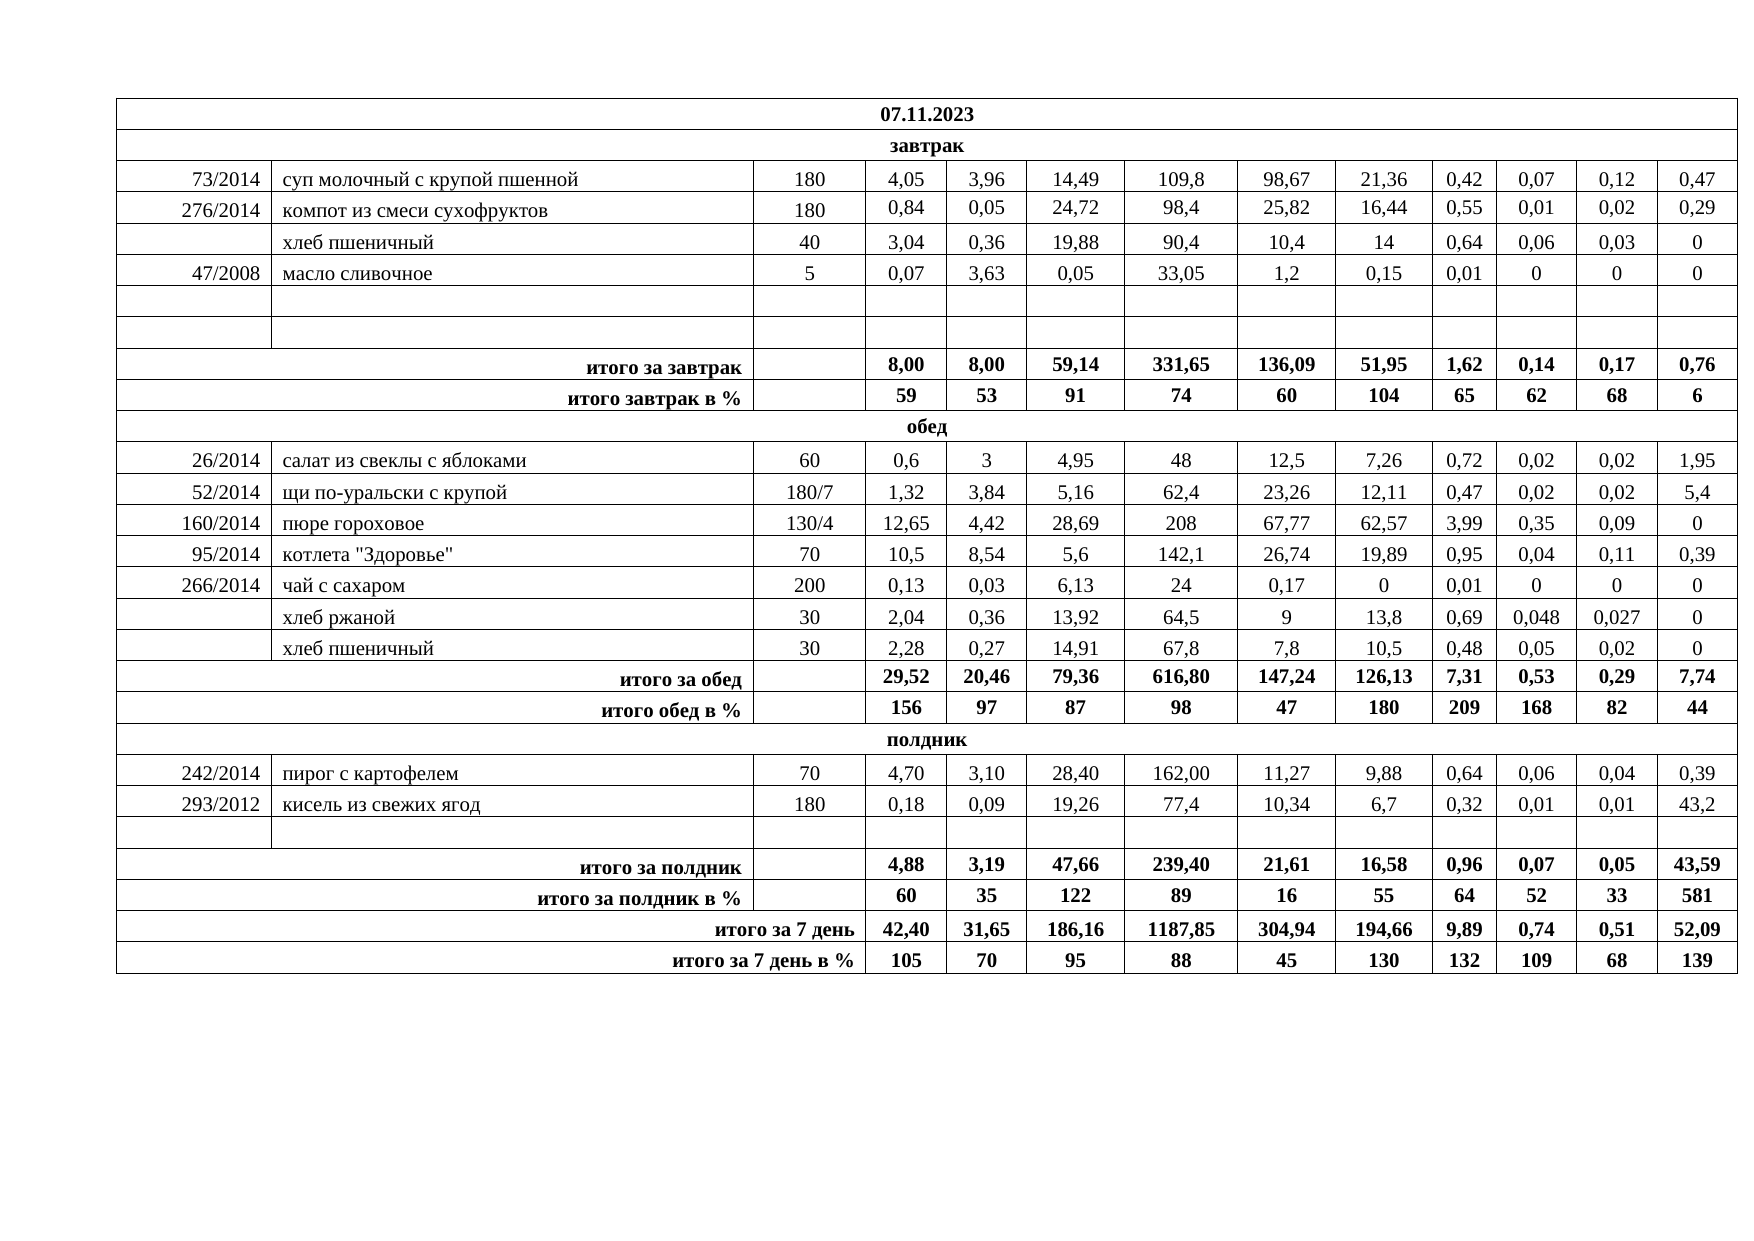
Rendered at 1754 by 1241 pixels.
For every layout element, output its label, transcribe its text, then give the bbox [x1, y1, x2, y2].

table_cell 9,89 [1433, 911, 1496, 941]
table_cell 156 [866, 692, 946, 722]
table_cell 0,02 [1577, 474, 1657, 504]
table_cell 0,01 [1433, 255, 1496, 285]
table_cell 0,39 [1658, 755, 1737, 785]
table_cell [1027, 817, 1124, 847]
table_cell 13,92 [1027, 599, 1124, 629]
table_cell [866, 817, 946, 847]
table_cell 10,5 [1336, 630, 1432, 660]
table_cell 130 [1336, 942, 1432, 972]
table_cell 19,88 [1027, 224, 1124, 254]
table_cell 0,76 [1658, 349, 1737, 379]
table_cell [754, 661, 865, 691]
table_cell 0,13 [866, 567, 946, 597]
table_cell 0,47 [1433, 474, 1496, 504]
table_cell итого за обед [117, 661, 753, 691]
table_cell 0,12 [1577, 161, 1657, 191]
table_cell 91 [1027, 380, 1124, 410]
table_cell 60 [754, 442, 865, 472]
table_cell 0,09 [1577, 505, 1657, 535]
table_cell [754, 286, 865, 316]
table_cell 8,00 [947, 349, 1026, 379]
table_cell [866, 286, 946, 316]
table_cell 162,00 [1125, 755, 1237, 785]
table_cell 276/2014 [117, 192, 271, 222]
table_cell итого за полдник [117, 849, 753, 879]
table_cell 28,69 [1027, 505, 1124, 535]
table_cell 0,06 [1497, 224, 1576, 254]
table_cell 26/2014 [117, 442, 271, 472]
table_cell итого за 7 день [117, 911, 865, 941]
table_cell 0,48 [1433, 630, 1496, 660]
table_cell [117, 286, 271, 316]
table_cell [947, 817, 1026, 847]
table_cell [272, 317, 753, 347]
table_cell 5,4 [1658, 474, 1737, 504]
table_cell 0,05 [1027, 255, 1124, 285]
table_cell завтрак [117, 130, 1737, 160]
table_cell 0,64 [1433, 224, 1496, 254]
table_cell 3 [947, 442, 1026, 472]
table_cell 0,01 [1577, 786, 1657, 816]
table_cell 52,09 [1658, 911, 1737, 941]
table_cell 0,03 [947, 567, 1026, 597]
table_cell 47,66 [1027, 849, 1124, 879]
table_cell салат из свеклы с яблоками [272, 442, 753, 472]
table_cell 0,09 [947, 786, 1026, 816]
table_cell 59,14 [1027, 349, 1124, 379]
table_cell 160/2014 [117, 505, 271, 535]
table_cell 7,26 [1336, 442, 1432, 472]
table_cell 14,91 [1027, 630, 1124, 660]
table_cell 104 [1336, 380, 1432, 410]
table_cell 1,62 [1433, 349, 1496, 379]
table_cell 142,1 [1125, 536, 1237, 566]
table_cell 0,07 [1497, 849, 1576, 879]
table_cell [947, 317, 1026, 347]
table_cell 0,02 [1577, 442, 1657, 472]
table_cell 0,01 [1497, 786, 1576, 816]
table_cell 10,4 [1238, 224, 1335, 254]
table_cell [117, 224, 271, 254]
table_cell итого обед в % [117, 692, 753, 722]
table_cell 0,47 [1658, 161, 1737, 191]
table_cell 6 [1658, 380, 1737, 410]
table_cell 64 [1433, 880, 1496, 910]
table_cell чай с сахаром [272, 567, 753, 597]
table_cell 3,10 [947, 755, 1026, 785]
table_cell 0,14 [1497, 349, 1576, 379]
table_cell 147,24 [1238, 661, 1335, 691]
table_cell [1238, 817, 1335, 847]
table_cell 4,88 [866, 849, 946, 879]
table_cell 9,88 [1336, 755, 1432, 785]
table_cell 16 [1238, 880, 1335, 910]
table_cell 0 [1658, 567, 1737, 597]
table_cell 0,03 [1577, 224, 1657, 254]
table_cell 24 [1125, 567, 1237, 597]
table_cell 14 [1336, 224, 1432, 254]
table_cell 0,29 [1658, 192, 1737, 222]
table_cell 0,06 [1497, 755, 1576, 785]
table_cell [117, 317, 271, 347]
table_cell 0,027 [1577, 599, 1657, 629]
table_cell 10,5 [866, 536, 946, 566]
table_cell 293/2012 [117, 786, 271, 816]
table_cell 6,7 [1336, 786, 1432, 816]
table_cell 0,74 [1497, 911, 1576, 941]
table_cell 47/2008 [117, 255, 271, 285]
table_cell 28,40 [1027, 755, 1124, 785]
table_cell 23,26 [1238, 474, 1335, 504]
table_cell 1,32 [866, 474, 946, 504]
table_cell [1433, 286, 1496, 316]
table_cell [1238, 317, 1335, 347]
table_cell 19,89 [1336, 536, 1432, 566]
table_cell 45 [1238, 942, 1335, 972]
table_cell 0,17 [1577, 349, 1657, 379]
table_cell 4,70 [866, 755, 946, 785]
table_cell 0,05 [947, 192, 1026, 222]
table_cell 8,00 [866, 349, 946, 379]
table_cell 89 [1125, 880, 1237, 910]
table_cell 0,64 [1433, 755, 1496, 785]
table_cell 200 [754, 567, 865, 597]
table_cell 95/2014 [117, 536, 271, 566]
table_cell 136,09 [1238, 349, 1335, 379]
table_cell 12,65 [866, 505, 946, 535]
table_cell 70 [754, 755, 865, 785]
table_cell 180 [754, 192, 865, 222]
table_cell 0,11 [1577, 536, 1657, 566]
table_cell итого за полдник в % [117, 880, 753, 910]
table_cell 3,99 [1433, 505, 1496, 535]
table_cell 98,67 [1238, 161, 1335, 191]
table_cell 62,57 [1336, 505, 1432, 535]
table_cell 60 [866, 880, 946, 910]
table_cell полдник [117, 724, 1737, 754]
table_cell 0,07 [1497, 161, 1576, 191]
table_cell 4,05 [866, 161, 946, 191]
table_cell кисель из свежих ягод [272, 786, 753, 816]
table_cell 64,5 [1125, 599, 1237, 629]
table_cell [1125, 817, 1237, 847]
table_cell 2,28 [866, 630, 946, 660]
table_cell 0,95 [1433, 536, 1496, 566]
table_cell 70 [754, 536, 865, 566]
table_cell 31,65 [947, 911, 1026, 941]
table_cell [1433, 317, 1496, 347]
table_cell 1,95 [1658, 442, 1737, 472]
table_cell [1658, 817, 1737, 847]
table_cell 65 [1433, 380, 1496, 410]
table_cell 0,17 [1238, 567, 1335, 597]
table_cell 208 [1125, 505, 1237, 535]
table_cell [1336, 286, 1432, 316]
table_cell [1577, 286, 1657, 316]
table_cell [1658, 317, 1737, 347]
table_cell 0,29 [1577, 661, 1657, 691]
table_cell 1,2 [1238, 255, 1335, 285]
table_cell 55 [1336, 880, 1432, 910]
table_cell щи по-уральски с крупой [272, 474, 753, 504]
table_cell 0,36 [947, 224, 1026, 254]
table_cell 0,02 [1577, 630, 1657, 660]
table_cell [754, 692, 865, 722]
table_cell 74 [1125, 380, 1237, 410]
table_cell компот из смеси сухофруктов [272, 192, 753, 222]
table_cell 67,77 [1238, 505, 1335, 535]
table_cell 35 [947, 880, 1026, 910]
table_cell 4,95 [1027, 442, 1124, 472]
table_cell 52 [1497, 880, 1576, 910]
table_cell суп молочный с крупой пшенной [272, 161, 753, 191]
table_cell 43,59 [1658, 849, 1737, 879]
table_cell 0,04 [1497, 536, 1576, 566]
table_cell 331,65 [1125, 349, 1237, 379]
table_cell 67,8 [1125, 630, 1237, 660]
table_cell 239,40 [1125, 849, 1237, 879]
table_cell [1497, 286, 1576, 316]
table_cell 6,13 [1027, 567, 1124, 597]
table_cell 26,74 [1238, 536, 1335, 566]
table_cell 9 [1238, 599, 1335, 629]
table_cell обед [117, 411, 1737, 441]
table_cell 7,31 [1433, 661, 1496, 691]
table_cell 68 [1577, 942, 1657, 972]
table_cell 0,32 [1433, 786, 1496, 816]
table_cell 98 [1125, 692, 1237, 722]
table_cell [754, 317, 865, 347]
table_cell 0,05 [1577, 849, 1657, 879]
table_cell [117, 630, 271, 660]
table_cell пюре гороховое [272, 505, 753, 535]
table_cell 0 [1658, 630, 1737, 660]
table_cell 0,51 [1577, 911, 1657, 941]
table_cell 97 [947, 692, 1026, 722]
table_cell 62 [1497, 380, 1576, 410]
table_cell 0,27 [947, 630, 1026, 660]
table_cell 30 [754, 630, 865, 660]
table_cell 0,05 [1497, 630, 1576, 660]
table_cell 0,36 [947, 599, 1026, 629]
table_cell 7,74 [1658, 661, 1737, 691]
table_cell [1238, 286, 1335, 316]
table_cell 0,53 [1497, 661, 1576, 691]
table_cell 24,72 [1027, 192, 1124, 222]
table_cell 105 [866, 942, 946, 972]
table_cell 30 [754, 599, 865, 629]
table_cell 4,42 [947, 505, 1026, 535]
table_cell 109,8 [1125, 161, 1237, 191]
table_cell 0,69 [1433, 599, 1496, 629]
table_cell 88 [1125, 942, 1237, 972]
table_cell 0,35 [1497, 505, 1576, 535]
table_cell [1125, 286, 1237, 316]
table_cell 0,72 [1433, 442, 1496, 472]
table_cell 77,4 [1125, 786, 1237, 816]
table_cell 0,01 [1497, 192, 1576, 222]
table_cell 132 [1433, 942, 1496, 972]
table_cell 126,13 [1336, 661, 1432, 691]
table_cell 0 [1577, 255, 1657, 285]
table_cell 3,84 [947, 474, 1026, 504]
table_cell 29,52 [866, 661, 946, 691]
table_cell 48 [1125, 442, 1237, 472]
table_cell 8,54 [947, 536, 1026, 566]
table_cell 12,5 [1238, 442, 1335, 472]
table_cell 180/7 [754, 474, 865, 504]
table_cell 180 [754, 161, 865, 191]
table_cell 47 [1238, 692, 1335, 722]
table_cell 21,36 [1336, 161, 1432, 191]
table_cell 5,16 [1027, 474, 1124, 504]
table_cell [754, 349, 865, 379]
table_cell хлеб пшеничный [272, 224, 753, 254]
table_cell 7,8 [1238, 630, 1335, 660]
table_cell 180 [1336, 692, 1432, 722]
table_cell 0,02 [1497, 474, 1576, 504]
table_cell 0,96 [1433, 849, 1496, 879]
table_cell 0 [1658, 255, 1737, 285]
table_cell 0 [1577, 567, 1657, 597]
table_cell 0,01 [1433, 567, 1496, 597]
table_cell [754, 817, 865, 847]
table_cell 209 [1433, 692, 1496, 722]
table_cell 20,46 [947, 661, 1026, 691]
table_cell 0,18 [866, 786, 946, 816]
table_cell котлета "Здоровье" [272, 536, 753, 566]
table_cell 0,39 [1658, 536, 1737, 566]
table_cell 82 [1577, 692, 1657, 722]
table_cell [1497, 317, 1576, 347]
table_cell 3,96 [947, 161, 1026, 191]
table_cell [754, 880, 865, 910]
table_cell [1336, 317, 1432, 347]
table_cell [117, 817, 271, 847]
table_cell хлеб ржаной [272, 599, 753, 629]
table_cell 581 [1658, 880, 1737, 910]
table_cell 42,40 [866, 911, 946, 941]
table_cell 2,04 [866, 599, 946, 629]
table_cell 68 [1577, 380, 1657, 410]
table_cell хлеб пшеничный [272, 630, 753, 660]
table_cell 0,6 [866, 442, 946, 472]
table_cell 79,36 [1027, 661, 1124, 691]
table_cell [1577, 317, 1657, 347]
table_cell 242/2014 [117, 755, 271, 785]
table_header 07.11.2023 [117, 99, 1737, 129]
table_cell 60 [1238, 380, 1335, 410]
table_cell 70 [947, 942, 1026, 972]
table_cell 0,02 [1497, 442, 1576, 472]
table_cell 13,8 [1336, 599, 1432, 629]
table_cell [947, 286, 1026, 316]
table_cell 130/4 [754, 505, 865, 535]
table_cell 0 [1336, 567, 1432, 597]
table_cell 304,94 [1238, 911, 1335, 941]
table_cell 5,6 [1027, 536, 1124, 566]
table_cell 14,49 [1027, 161, 1124, 191]
table_cell 0,84 [866, 192, 946, 222]
table_cell 194,66 [1336, 911, 1432, 941]
table_cell пирог с картофелем [272, 755, 753, 785]
table_cell 87 [1027, 692, 1124, 722]
table_cell [1577, 817, 1657, 847]
table_cell [1433, 817, 1496, 847]
table_cell итого за 7 день в % [117, 942, 865, 972]
table_cell [1027, 317, 1124, 347]
table_cell итого завтрак в % [117, 380, 753, 410]
table_cell 21,61 [1238, 849, 1335, 879]
table_cell 33,05 [1125, 255, 1237, 285]
table_cell 16,44 [1336, 192, 1432, 222]
table_cell 186,16 [1027, 911, 1124, 941]
table_cell [1658, 286, 1737, 316]
table_cell 168 [1497, 692, 1576, 722]
table_cell 0 [1497, 567, 1576, 597]
table_cell 0 [1658, 505, 1737, 535]
table_cell 0,04 [1577, 755, 1657, 785]
table_cell итого за завтрак [117, 349, 753, 379]
table_cell 266/2014 [117, 567, 271, 597]
table_cell 12,11 [1336, 474, 1432, 504]
table_cell масло сливочное [272, 255, 753, 285]
table_cell 16,58 [1336, 849, 1432, 879]
table_cell 3,19 [947, 849, 1026, 879]
table_cell 40 [754, 224, 865, 254]
table_cell 0 [1658, 599, 1737, 629]
table_cell 51,95 [1336, 349, 1432, 379]
table_cell 59 [866, 380, 946, 410]
table_cell 139 [1658, 942, 1737, 972]
table_cell [1125, 317, 1237, 347]
table_cell 3,04 [866, 224, 946, 254]
table_cell [754, 380, 865, 410]
table_cell 180 [754, 786, 865, 816]
table_cell 0 [1497, 255, 1576, 285]
table_cell 1187,85 [1125, 911, 1237, 941]
table_cell 62,4 [1125, 474, 1237, 504]
table_cell 98,4 [1125, 192, 1237, 222]
table_cell 5 [754, 255, 865, 285]
table_cell 0,15 [1336, 255, 1432, 285]
table_cell 0,02 [1577, 192, 1657, 222]
table_cell [1027, 286, 1124, 316]
table_cell 109 [1497, 942, 1576, 972]
table_cell 616,80 [1125, 661, 1237, 691]
table_cell 10,34 [1238, 786, 1335, 816]
table_cell [117, 599, 271, 629]
table_cell 53 [947, 380, 1026, 410]
table_cell 73/2014 [117, 161, 271, 191]
table_cell 52/2014 [117, 474, 271, 504]
table_cell 3,63 [947, 255, 1026, 285]
table_cell [754, 849, 865, 879]
table_cell 0,55 [1433, 192, 1496, 222]
table_cell [1497, 817, 1576, 847]
table_cell 19,26 [1027, 786, 1124, 816]
table_cell 44 [1658, 692, 1737, 722]
table_cell 90,4 [1125, 224, 1237, 254]
table_cell [1336, 817, 1432, 847]
table_cell 0,07 [866, 255, 946, 285]
table_cell 33 [1577, 880, 1657, 910]
table_cell 25,82 [1238, 192, 1335, 222]
table_cell [272, 286, 753, 316]
table_cell [272, 817, 753, 847]
table_cell 0,42 [1433, 161, 1496, 191]
table_cell 11,27 [1238, 755, 1335, 785]
table_cell 95 [1027, 942, 1124, 972]
table_cell [866, 317, 946, 347]
table_cell 43,2 [1658, 786, 1737, 816]
table_cell 0,048 [1497, 599, 1576, 629]
table_cell 122 [1027, 880, 1124, 910]
table_cell 0 [1658, 224, 1737, 254]
